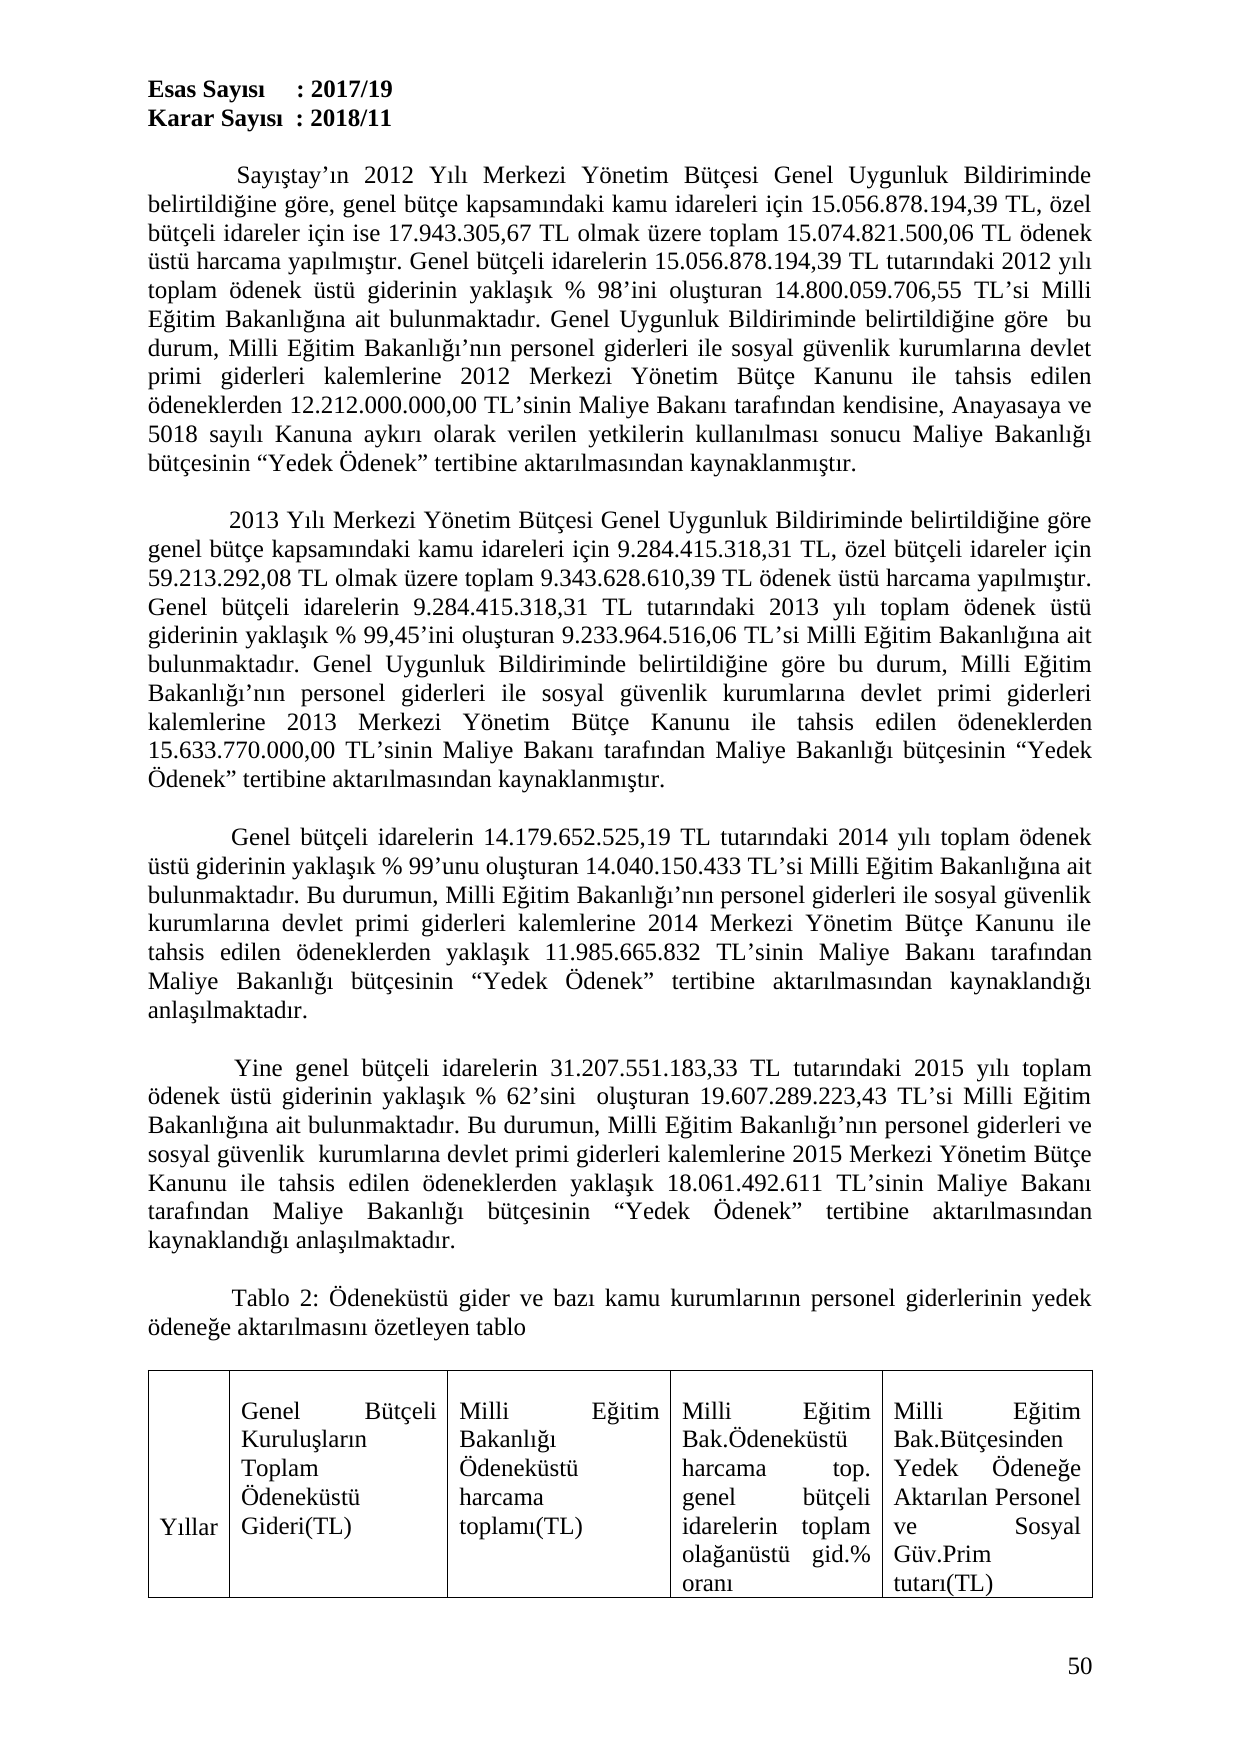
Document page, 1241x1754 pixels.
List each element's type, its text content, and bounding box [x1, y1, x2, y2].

table_header Genel Bütçeli Kuruluşların Toplam Ödeneküstü Gideri(TL) [230, 1371, 447, 1597]
text Sayıştay’ın 2012 Yılı Merkezi Yönetim Bütçesi Genel Uygunluk Bildiriminde belirtildiğine göre, genel bütçe kapsamındaki kamu idareleri için 15.056.878.194,39 TL, özel bütçeli idareler için ise 17.943.305,67 TL olmak üzere toplam 15.074.821.500,06 TL ödenek üstü harcama yapılmıştır. Genel bütçeli idarelerin 15.056.878.194,39 TL tutarındaki 2012 yılı toplam ödenek üstü giderinin yaklaşık % 98’ini oluşturan 14.800.059.706,55 TL’si Milli Eğitim Bakanlığına ait bulunmaktadır. Genel Uygunluk Bildiriminde belirtildiğine göre bu durum, Milli Eğitim Bakanlığı’nın personel giderleri ile sosyal güvenlik kurumlarına devlet primi giderleri kalemlerine 2012 Merkezi Yönetim Bütçe Kanunu ile tahsis edilen ödeneklerden 12.212.000.000,00 TL’sinin Maliye Bakanı tarafından kendisine, Anayasaya ve 5018 sayılı Kanuna aykırı olarak verilen yetkilerin kullanılması sonucu Maliye Bakanlığı bütçesinin “Yedek Ödenek” tertibine aktarılmasından kaynaklanmıştır. [148, 160, 1093, 476]
text Yine genel bütçeli idarelerin 31.207.551.183,33 TL tutarındaki 2015 yılı toplam ödenek üstü giderinin yaklaşık % 62’sini oluşturan 19.607.289.223,43 TL’si Milli Eğitim Bakanlığına ait bulunmaktadır. Bu durumun, Milli Eğitim Bakanlığı’nın personel giderleri ve sosyal güvenlik kurumlarına devlet primi giderleri kalemlerine 2015 Merkezi Yönetim Bütçe Kanunu ile tahsis edilen ödeneklerden yaklaşık 18.061.492.611 TL’sinin Maliye Bakanı tarafından Maliye Bakanlığı bütçesinin “Yedek Ödenek” tertibine aktarılmasından kaynaklandığı anlaşılmaktadır. [148, 1053, 1093, 1254]
text 2013 Yılı Merkezi Yönetim Bütçesi Genel Uygunluk Bildiriminde belirtildiğine göre genel bütçe kapsamındaki kamu idareleri için 9.284.415.318,31 TL, özel bütçeli idareler için 59.213.292,08 TL olmak üzere toplam 9.343.628.610,39 TL ödenek üstü harcama yapılmıştır. Genel bütçeli idarelerin 9.284.415.318,31 TL tutarındaki 2013 yılı toplam ödenek üstü giderinin yaklaşık % 99,45’ini oluşturan 9.233.964.516,06 TL’si Milli Eğitim Bakanlığına ait bulunmaktadır. Genel Uygunluk Bildiriminde belirtildiğine göre bu durum, Milli Eğitim Bakanlığı’nın personel giderleri ile sosyal güvenlik kurumlarına devlet primi giderleri kalemlerine 2013 Merkezi Yönetim Bütçe Kanunu ile tahsis edilen ödeneklerden 15.633.770.000,00 TL’sinin Maliye Bakanı tarafından Maliye Bakanlığı bütçesinin “Yedek Ödenek” tertibine aktarılmasından kaynaklanmıştır. [148, 506, 1093, 793]
text Tablo 2: Ödeneküstü gider ve bazı kamu kurumlarının personel giderlerinin yedek ödeneğe aktarılmasını özetleyen tablo [148, 1283, 1093, 1341]
table_header Milli Eğitim Bakanlığı Ödeneküstü harcama toplamı(TL) [448, 1371, 670, 1597]
table_header Yıllar [149, 1371, 229, 1597]
text Genel bütçeli idarelerin 14.179.652.525,19 TL tutarındaki 2014 yılı toplam ödenek üstü giderinin yaklaşık % 99’unu oluşturan 14.040.150.433 TL’si Milli Eğitim Bakanlığına ait bulunmaktadır. Bu durumun, Milli Eğitim Bakanlığı’nın personel giderleri ile sosyal güvenlik kurumlarına devlet primi giderleri kalemlerine 2014 Merkezi Yönetim Bütçe Kanunu ile tahsis edilen ödeneklerden yaklaşık 11.985.665.832 TL’sinin Maliye Bakanı tarafından Maliye Bakanlığı bütçesinin “Yedek Ödenek” tertibine aktarılmasından kaynaklandığı anlaşılmaktadır. [148, 822, 1093, 1023]
table_header Milli Eğitim Bak.Ödeneküstü harcama top. genel bütçeli idarelerin toplam olağanüstü gid.% oranı [671, 1371, 882, 1597]
table_header Milli Eğitim Bak.Bütçesinden Yedek Ödeneğe Aktarılan Personel ve Sosyal Güv.Prim tutarı(TL) [883, 1371, 1092, 1597]
